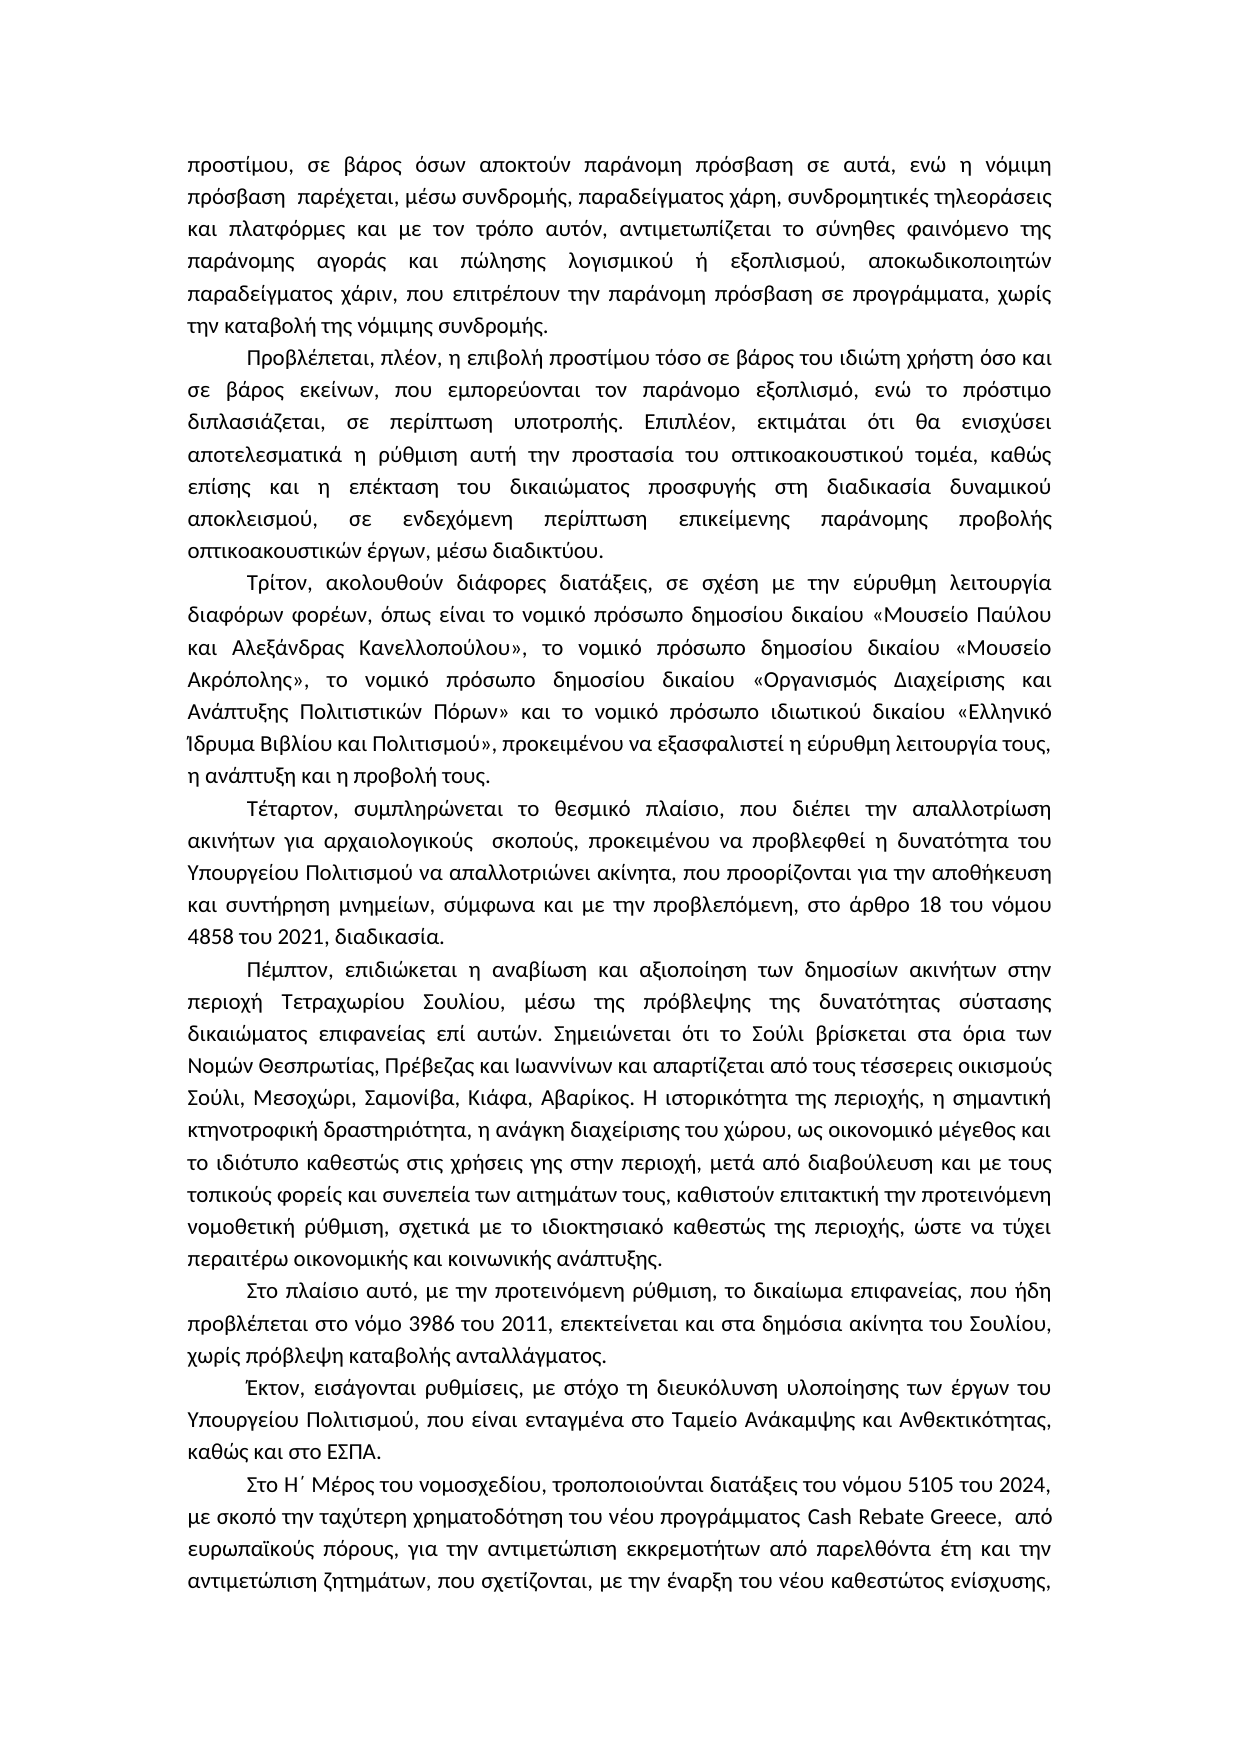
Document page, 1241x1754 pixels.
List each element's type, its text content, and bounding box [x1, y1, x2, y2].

text Έκτον, εισάγονται ρυθμίσεις, με στόχο τη διευκόλυνση υλοποίησης των έργων του Υπουργείου Πολιτισμού, που είναι ενταγμένα στο Ταμείο Ανάκαμψης και Ανθεκτικότητας, καθώς και στο ΕΣΠΑ. [187, 1373, 1053, 1466]
text Προβλέπεται, πλέον, η επιβολή προστίμου τόσο σε βάρος του ιδιώτη χρήστη όσο και σε βάρος εκείνων, που εμπορεύονται τον παράνομο εξοπλισμό, ενώ το πρόστιμο διπλασιάζεται, σε περίπτωση υποτροπής. Επιπλέον, εκτιμάται ότι θα ενισχύσει αποτελεσματικά η ρύθμιση αυτή την προστασία του οπτικοακουστικού τομέα, καθώς επίσης και η επέκταση του δικαιώματος προσφυγής στη διαδικασία δυναμικού αποκλεισμού, σε ενδεχόμενη περίπτωση επικείμενης παράνομης προβολής οπτικοακουστικών έργων, μέσω διαδικτύου. [187, 343, 1053, 564]
text Τρίτον, ακολουθούν διάφορες διατάξεις, σε σχέση με την εύρυθμη λειτουργία διαφόρων φορέων, όπως είναι το νομικό πρόσωπο δημοσίου δικαίου «Μουσείο Παύλου και Αλεξάνδρας Κανελλοπούλου», το νομικό πρόσωπο δημοσίου δικαίου «Μουσείο Ακρόπολης», το νομικό πρόσωπο δημοσίου δικαίου «Οργανισμός Διαχείρισης και Ανάπτυξης Πολιτιστικών Πόρων» και το νομικό πρόσωπο ιδιωτικού δικαίου «Ελληνικό Ίδρυμα Βιβλίου και Πολιτισμού», προκειμένου να εξασφαλιστεί η εύρυθμη λειτουργία τους, η ανάπτυξη και η προβολή τους. [187, 568, 1053, 789]
text Πέμπτον, επιδιώκεται η αναβίωση και αξιοποίηση των δημοσίων ακινήτων στην περιοχή Τετραχωρίου Σουλίου, μέσω της πρόβλεψης της δυνατότητας σύστασης δικαιώματος επιφανείας επί αυτών. Σημειώνεται ότι το Σούλι βρίσκεται στα όρια των Νομών Θεσπρωτίας, Πρέβεζας και Ιωαννίνων και απαρτίζεται από τους τέσσερεις οικισμούς Σούλι, Μεσοχώρι, Σαμονίβα, Κιάφα, Αβαρίκος. Η ιστορικότητα της περιοχής, η σημαντική κτηνοτροφική δραστηριότητα, η ανάγκη διαχείρισης του χώρου, ως οικονομικό μέγεθος και το ιδιότυπο καθεστώς στις χρήσεις γης στην περιοχή, μετά από διαβούλευση και με τους τοπικούς φορείς και συνεπεία των αιτημάτων τους, καθιστούν επιτακτική την προτεινόμενη νομοθετική ρύθμιση, σχετικά με το ιδιοκτησιακό καθεστώς της περιοχής, ώστε να τύχει περαιτέρω οικονομικής και κοινωνικής ανάπτυξης. [187, 955, 1053, 1272]
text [187, 150, 1053, 339]
text Στο πλαίσιο αυτό, με την προτεινόμενη ρύθμιση, το δικαίωμα επιφανείας, που ήδη προβλέπεται στο νόμο 3986 του 2011, επεκτείνεται και στα δημόσια ακίνητα του Σουλίου, χωρίς πρόβλεψη καταβολής ανταλλάγματος. [187, 1277, 1053, 1369]
text Τέταρτον, συμπληρώνεται το θεσμικό πλαίσιο, που διέπει την απαλλοτρίωση ακινήτων για αρχαιολογικούς σκοπούς, προκειμένου να προβλεφθεί η δυνατότητα του Υπουργείου Πολιτισμού να απαλλοτριώνει ακίνητα, που προορίζονται για την αποθήκευση και συντήρηση μνημείων, σύμφωνα και με την προβλεπόμενη, στο άρθρο 18 του νόμου 4858 του 2021, διαδικασία. [187, 794, 1053, 951]
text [187, 1470, 1053, 1594]
